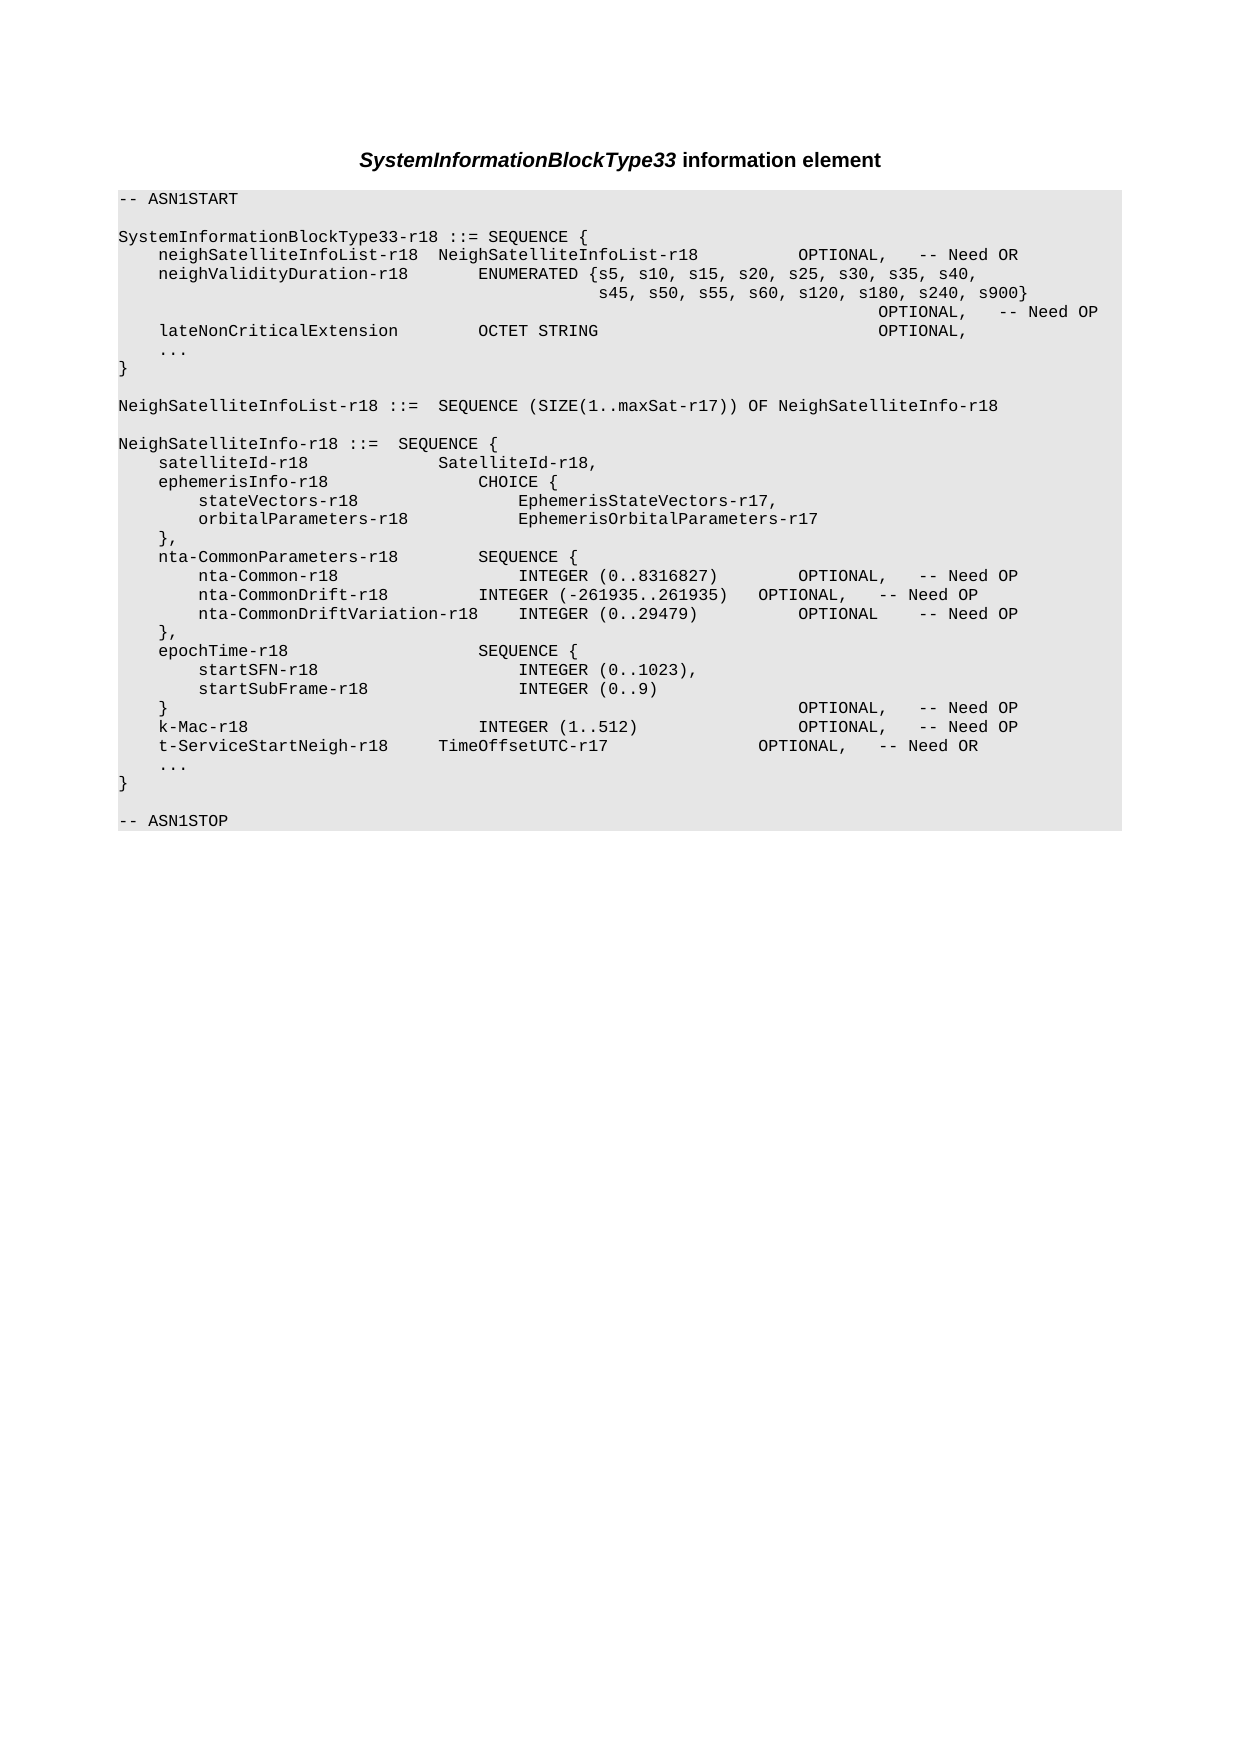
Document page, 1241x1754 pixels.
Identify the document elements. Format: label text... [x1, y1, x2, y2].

text -- ASN1START [118, 190, 1122, 209]
text lateNonCriticalExtension OCTET STRING OPTIONAL, [118, 322, 1122, 341]
text neighSatelliteInfoList-r18 NeighSatelliteInfoList-r18 OPTIONAL, -- Need OR [118, 247, 1122, 266]
text -- ASN1STOP [118, 813, 1122, 831]
text nta-Common-r18 INTEGER (0..8316827) OPTIONAL, -- Need OP [118, 567, 1122, 586]
text NeighSatelliteInfoList-r18 ::= SEQUENCE (SIZE(1..maxSat-r17)) OF NeighSatelliteInfo-r18 [118, 398, 1122, 417]
text }, [118, 530, 1122, 549]
text }, [118, 624, 1122, 643]
text SystemInformationBlockType33 information element [118, 148, 1122, 172]
text neighValidityDuration-r18 ENUMERATED {s5, s10, s15, s20, s25, s30, s35, s40, [118, 266, 1122, 285]
text OPTIONAL, -- Need OP [118, 303, 1122, 322]
text s45, s50, s55, s60, s120, s180, s240, s900} [118, 285, 1122, 303]
text startSFN-r18 INTEGER (0..1023), [118, 662, 1122, 681]
text } OPTIONAL, -- Need OP [118, 699, 1122, 718]
text t-ServiceStartNeigh-r18 TimeOffsetUTC-r17 OPTIONAL, -- Need OR [118, 737, 1122, 756]
text SystemInformationBlockType33-r18 ::= SEQUENCE { [118, 228, 1122, 247]
text } [118, 360, 1122, 379]
text satelliteId-r18 SatelliteId-r18, [118, 454, 1122, 473]
text orbitalParameters-r18 EphemerisOrbitalParameters-r17 [118, 511, 1122, 530]
text nta-CommonDriftVariation-r18 INTEGER (0..29479) OPTIONAL -- Need OP [118, 605, 1122, 624]
text epochTime-r18 SEQUENCE { [118, 643, 1122, 662]
text ephemerisInfo-r18 CHOICE { [118, 473, 1122, 492]
text NeighSatelliteInfo-r18 ::= SEQUENCE { [118, 436, 1122, 454]
text stateVectors-r18 EphemerisStateVectors-r17, [118, 492, 1122, 511]
text ... [118, 341, 1122, 360]
text k-Mac-r18 INTEGER (1..512) OPTIONAL, -- Need OP [118, 718, 1122, 737]
text nta-CommonDrift-r18 INTEGER (-261935..261935) OPTIONAL, -- Need OP [118, 586, 1122, 605]
text ... [118, 756, 1122, 775]
text } [118, 775, 1122, 794]
text startSubFrame-r18 INTEGER (0..9) [118, 681, 1122, 699]
text nta-CommonParameters-r18 SEQUENCE { [118, 549, 1122, 567]
